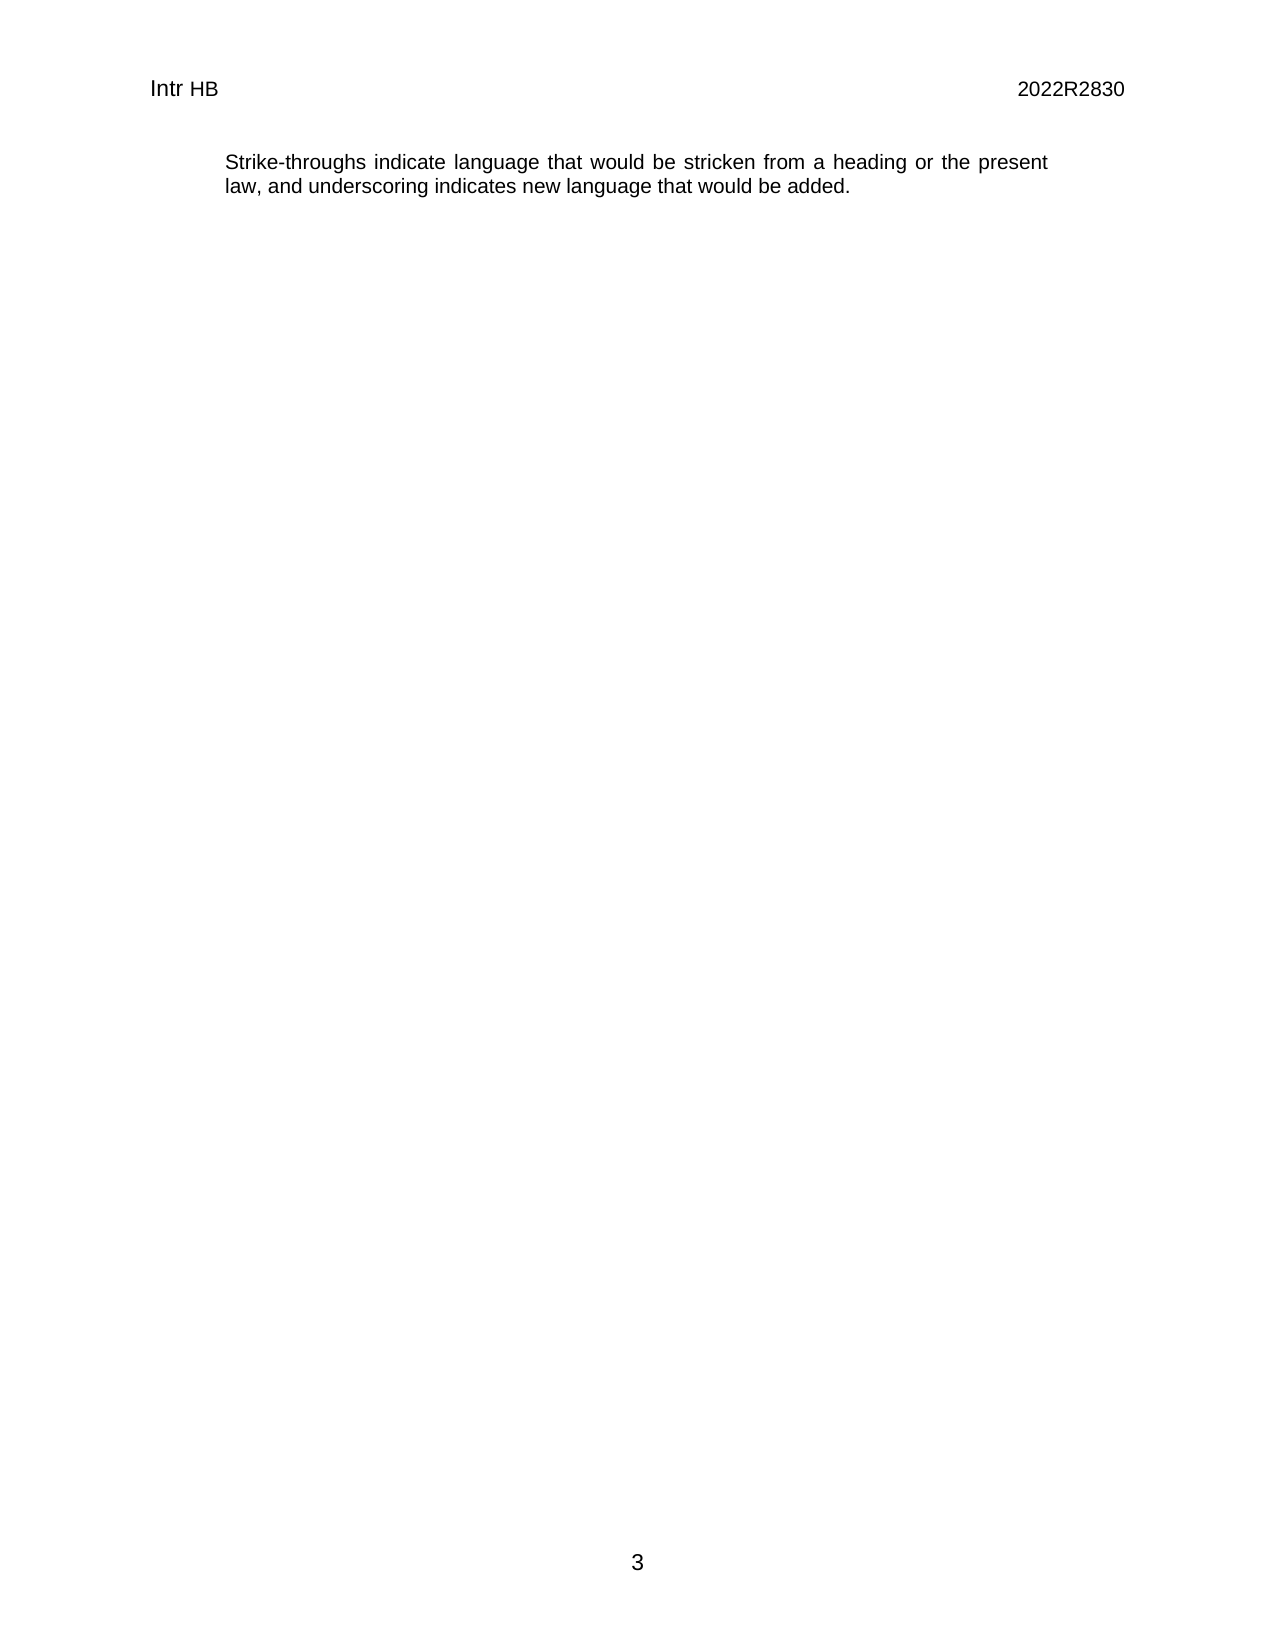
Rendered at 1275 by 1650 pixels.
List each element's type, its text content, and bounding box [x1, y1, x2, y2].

text Strike-throughs indicate language that would be stricken from a heading or the present law, and underscoring indicates new language that would be added. [225, 150, 1050, 198]
